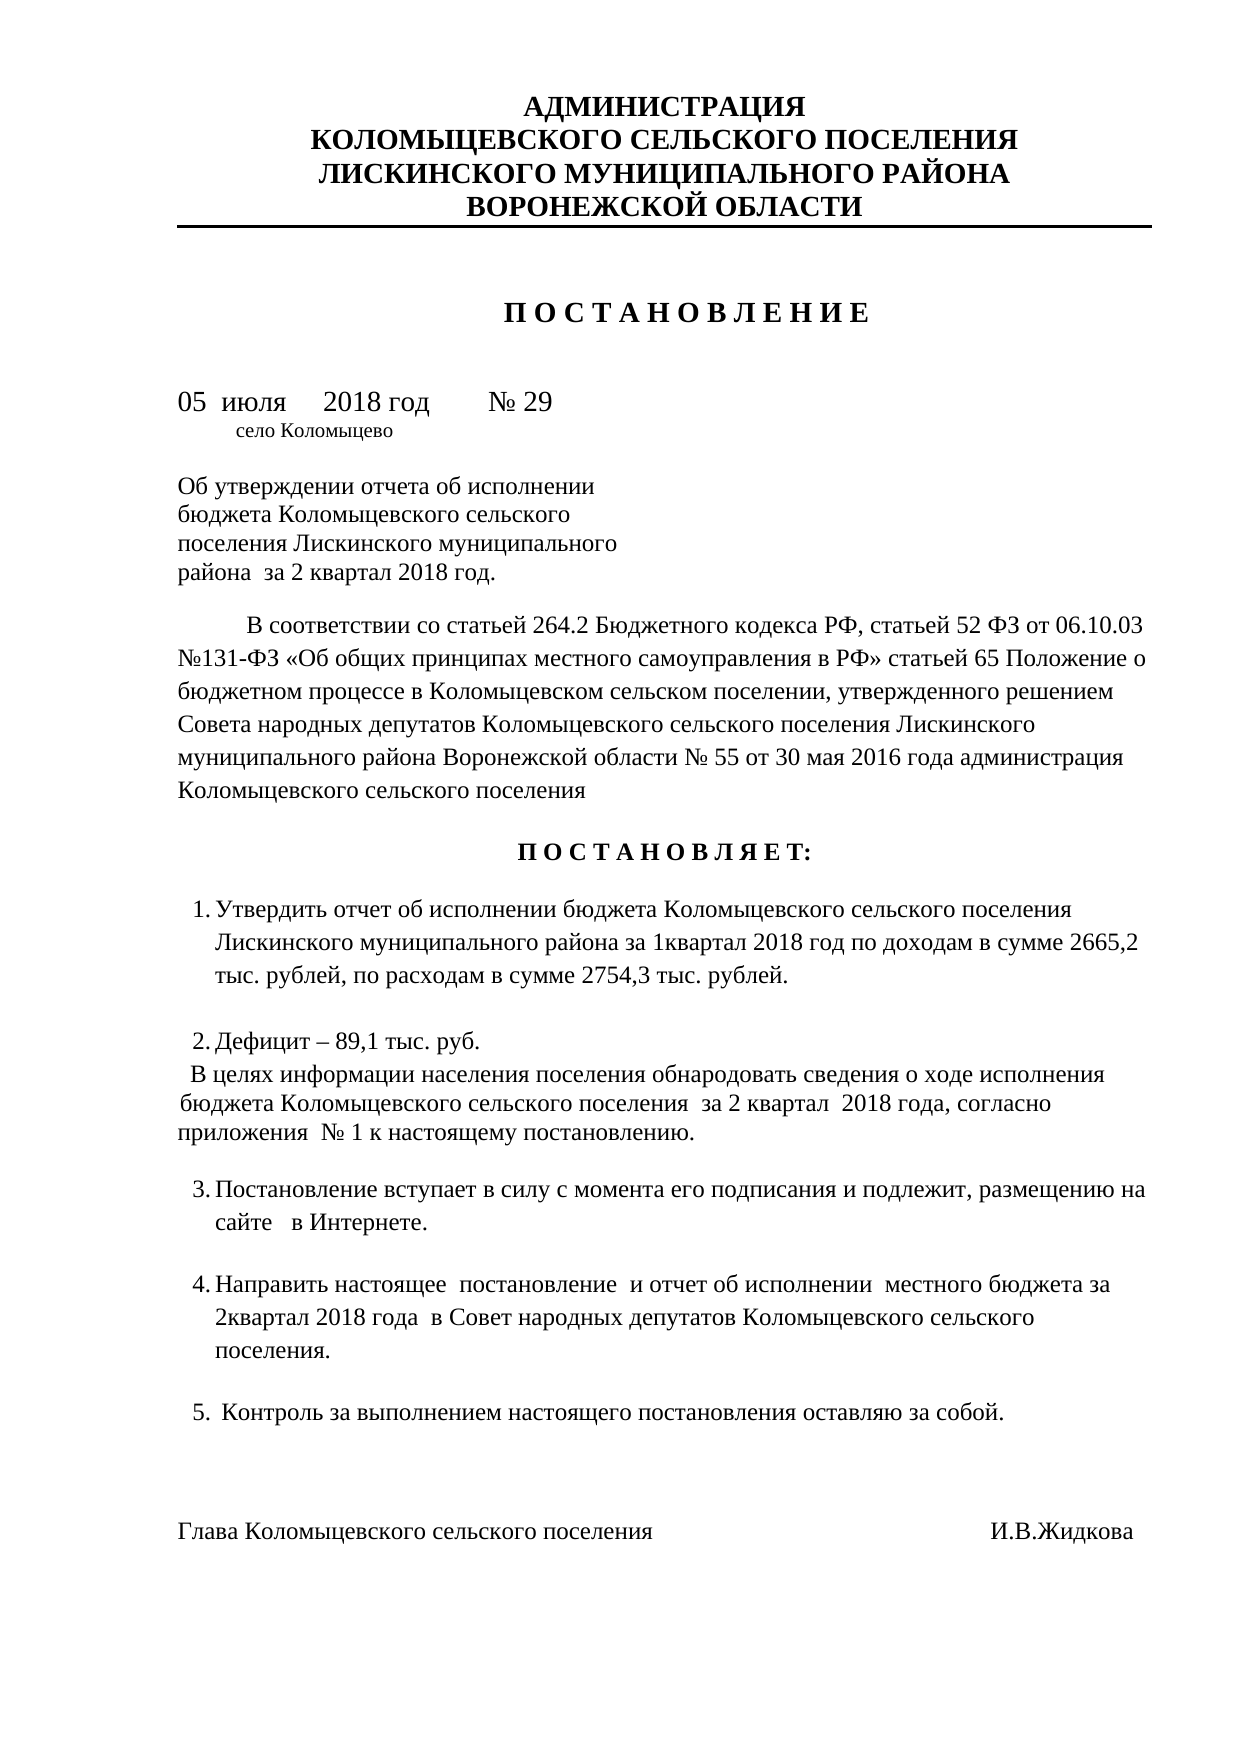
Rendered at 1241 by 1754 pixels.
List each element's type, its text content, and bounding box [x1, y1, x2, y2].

list Утвердить отчет об исполнении бюджета Коломыцевского сельского поселения Лискинского муниципального района за 1квартал 2018 год по доходам в сумме 2665,2 тыс. рублей, по расходам в сумме 2754,3 тыс. рублей. [192, 894, 1152, 989]
text В целях информации населения поселения обнародовать сведения о ходе исполнения [177, 1059, 1152, 1088]
text бюджета Коломыцевского сельского [177, 499, 1152, 528]
text ВОРОНЕЖСКОЙ ОБЛАСТИ [177, 189, 1152, 225]
text поселения Лискинского муниципального [177, 528, 1152, 557]
text Глава Коломыцевского сельского поселения И.В.Жидкова [177, 1516, 1152, 1545]
text района за 2 квартал 2018 год. [177, 557, 1152, 586]
text КОЛОМЫЦЕВСКОГО СЕЛЬСКОГО ПОСЕЛЕНИЯ [177, 122, 1152, 156]
text 05 июля 2018 год № 29 [177, 384, 1152, 418]
text ЛИСКИНСКОГО МУНИЦИПАЛЬНОГО РАЙОНА [177, 156, 1152, 189]
list Направить настоящее постановление и отчет об исполнении местного бюджета за 2квартал 2018 года в Совет народных депутатов Коломыцевского сельского поселения. [192, 1269, 1152, 1364]
text П О С Т А Н О В Л Е Н И Е [177, 295, 1152, 329]
list Постановление вступает в силу с момента его подписания и подлежит, размещению на сайте в Интернете. [192, 1174, 1152, 1236]
text бюджета Коломыцевского сельского поселения за 2 квартал 2018 года, согласно приложения № 1 к настоящему постановлению. [154, 1088, 1152, 1146]
text Об утверждении отчета об исполнении [177, 471, 1152, 499]
list Контроль за выполнением настоящего постановления оставляю за собой. [192, 1397, 1152, 1426]
text АДМИНИСТРАЦИЯ [177, 89, 1152, 122]
text В соответствии со статьей 264.2 Бюджетного кодекса РФ, статьей 52 ФЗ от 06.10.03 №131-ФЗ «Об общих принципах местного самоуправления в РФ» статьей 65 Положение о бюджетном процессе в Коломыцевском сельском поселении, утвержденного решением Совета народных депутатов Коломыцевского сельского поселения Лискинского муниципального района Воронежской области № 55 от 30 мая 2016 года администрация Коломыцевского сельского поселения [177, 610, 1152, 804]
text П О С Т А Н О В Л Я Е Т: [177, 837, 1152, 865]
list Дефицит – 89,1 тыс. руб. [192, 1026, 1152, 1055]
text село Коломыцево [177, 418, 1152, 442]
